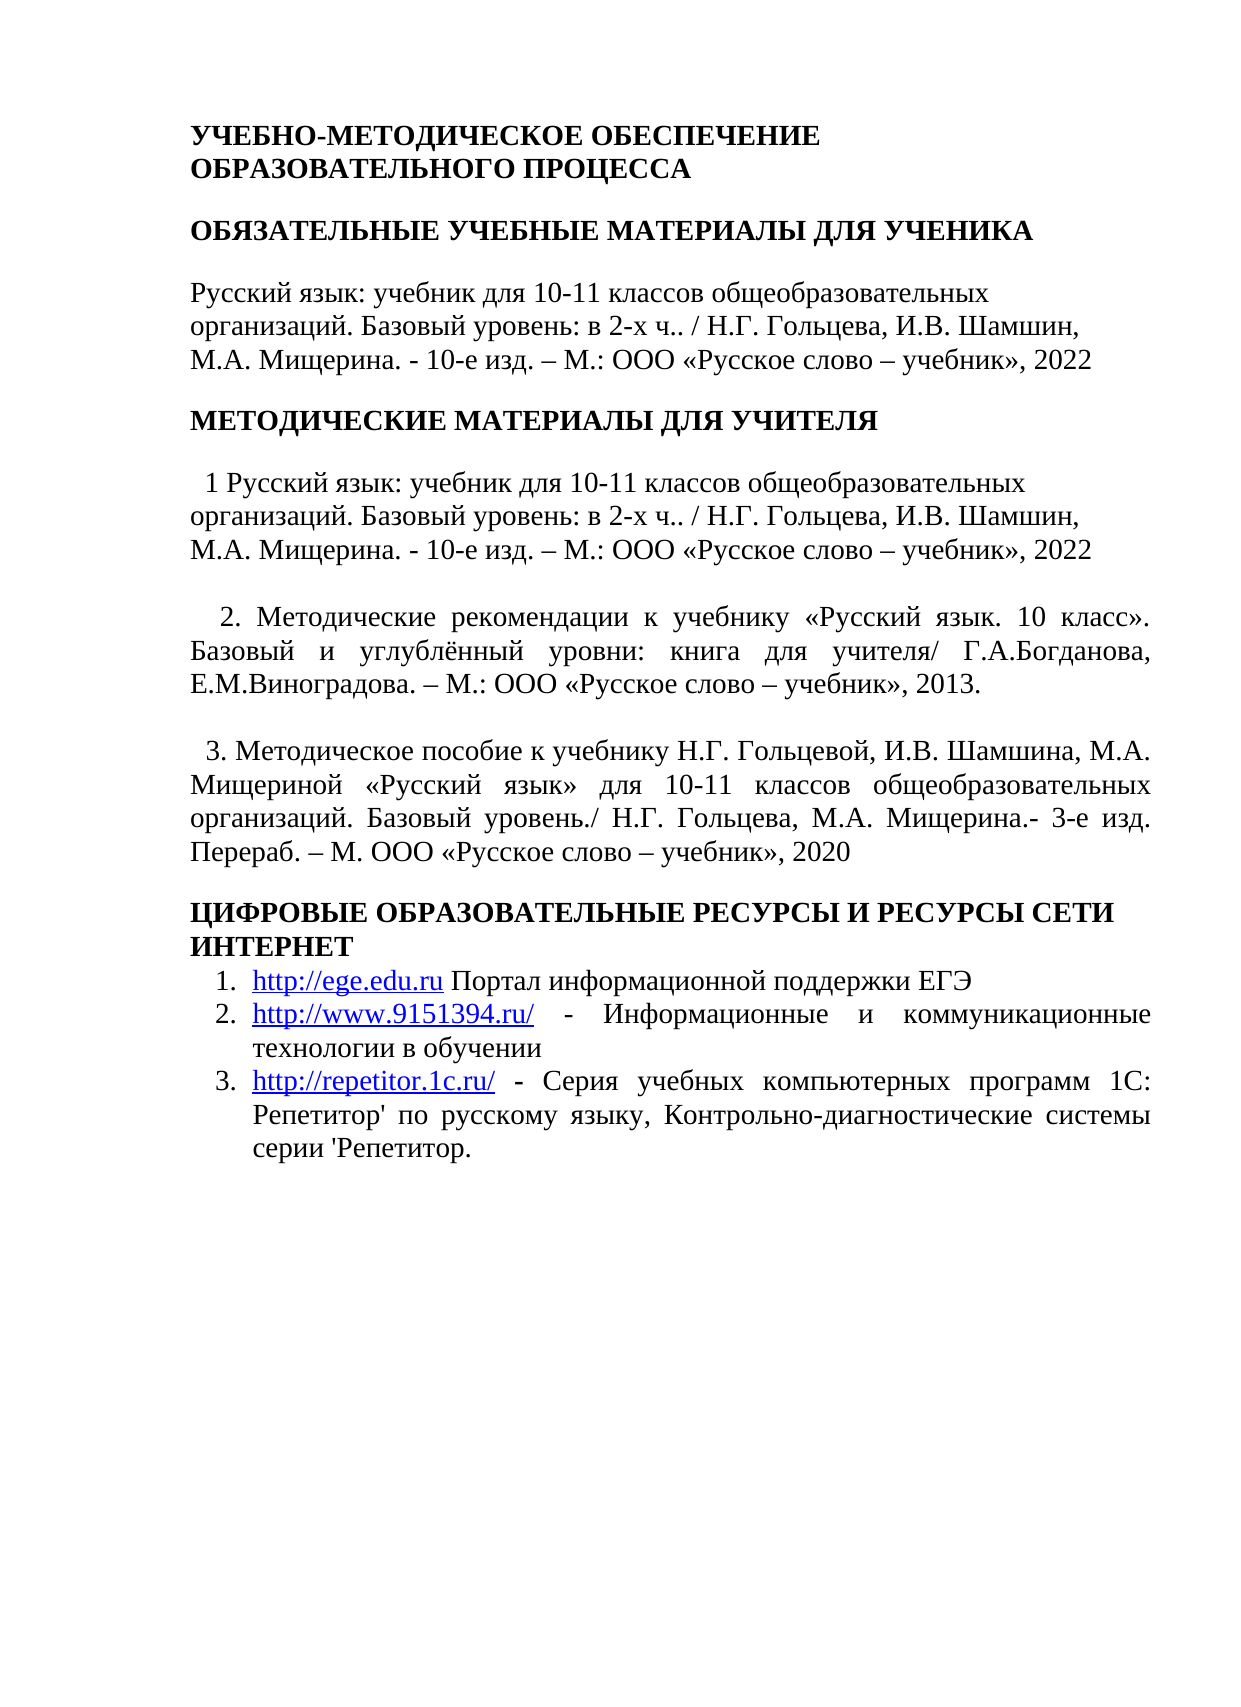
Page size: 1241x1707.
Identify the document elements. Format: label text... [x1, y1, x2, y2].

list http://repetitor.1c.ru/ - Серия учебных компьютерных программ 1С: Репетитор' по русскому языку, Контрольно-диагностические системы серии 'Репетитор. [215, 1063, 1152, 1164]
list http://ege.edu.ru Портал информационной поддержки ЕГЭ [215, 963, 1152, 996]
text УЧЕБНО-МЕТОДИЧЕСКОЕ ОБЕСПЕЧЕНИЕ ОБРАЗОВАТЕЛЬНОГО ПРОЦЕССА [190, 118, 1152, 185]
list http://www.9151394.ru/ - Информационные и коммуникационные технологии в обучении [215, 996, 1152, 1063]
text 2. Методические рекомендации к учебнику «Русский язык. 10 класс». Базовый и углублённый уровни: книга для учителя/ Г.А.Богданова, Е.М.Виноградова. – М.: ООО «Русское слово – учебник», 2013. [190, 599, 1152, 700]
text ЦИФРОВЫЕ ОБРАЗОВАТЕЛЬНЫЕ РЕСУРСЫ И РЕСУРСЫ СЕТИ ИНТЕРНЕТ​​‌‌​ [190, 896, 1152, 963]
text ​‌‌​Русский язык: учебник для 10-11 классов общеобразовательных организаций. Базовый уровень: в 2-х ч.. / Н.Г. Гольцева, И.В. Шамшин, М.А. Мищерина. - 10-е изд. – М.: ООО «Русское слово – учебник», 2022‌ [190, 275, 1152, 375]
text ​МЕТОДИЧЕСКИЕ МАТЕРИАЛЫ ДЛЯ УЧИТЕЛЯ [190, 403, 1152, 437]
text ОБЯЗАТЕЛЬНЫЕ УЧЕБНЫЕ МАТЕРИАЛЫ ДЛЯ УЧЕНИКА [190, 213, 1152, 247]
text ​‌‌​ 1 Русский язык: учебник для 10-11 классов общеобразовательных организаций. Базовый уровень: в 2-х ч.. / Н.Г. Гольцева, И.В. Шамшин, М.А. Мищерина. - 10-е изд. – М.: ООО «Русское слово – учебник», 2022 [190, 465, 1152, 566]
text 3. Методическое пособие к учебнику Н.Г. Гольцевой, И.В. Шамшина, М.А. Мищериной «Русский язык» для 10-11 классов общеобразовательных организаций. Базовый уровень./ Н.Г. Гольцева, М.А. Мищерина.- 3-е изд. Перераб. – М. ООО «Русское слово – учебник», 2020 [190, 733, 1152, 867]
